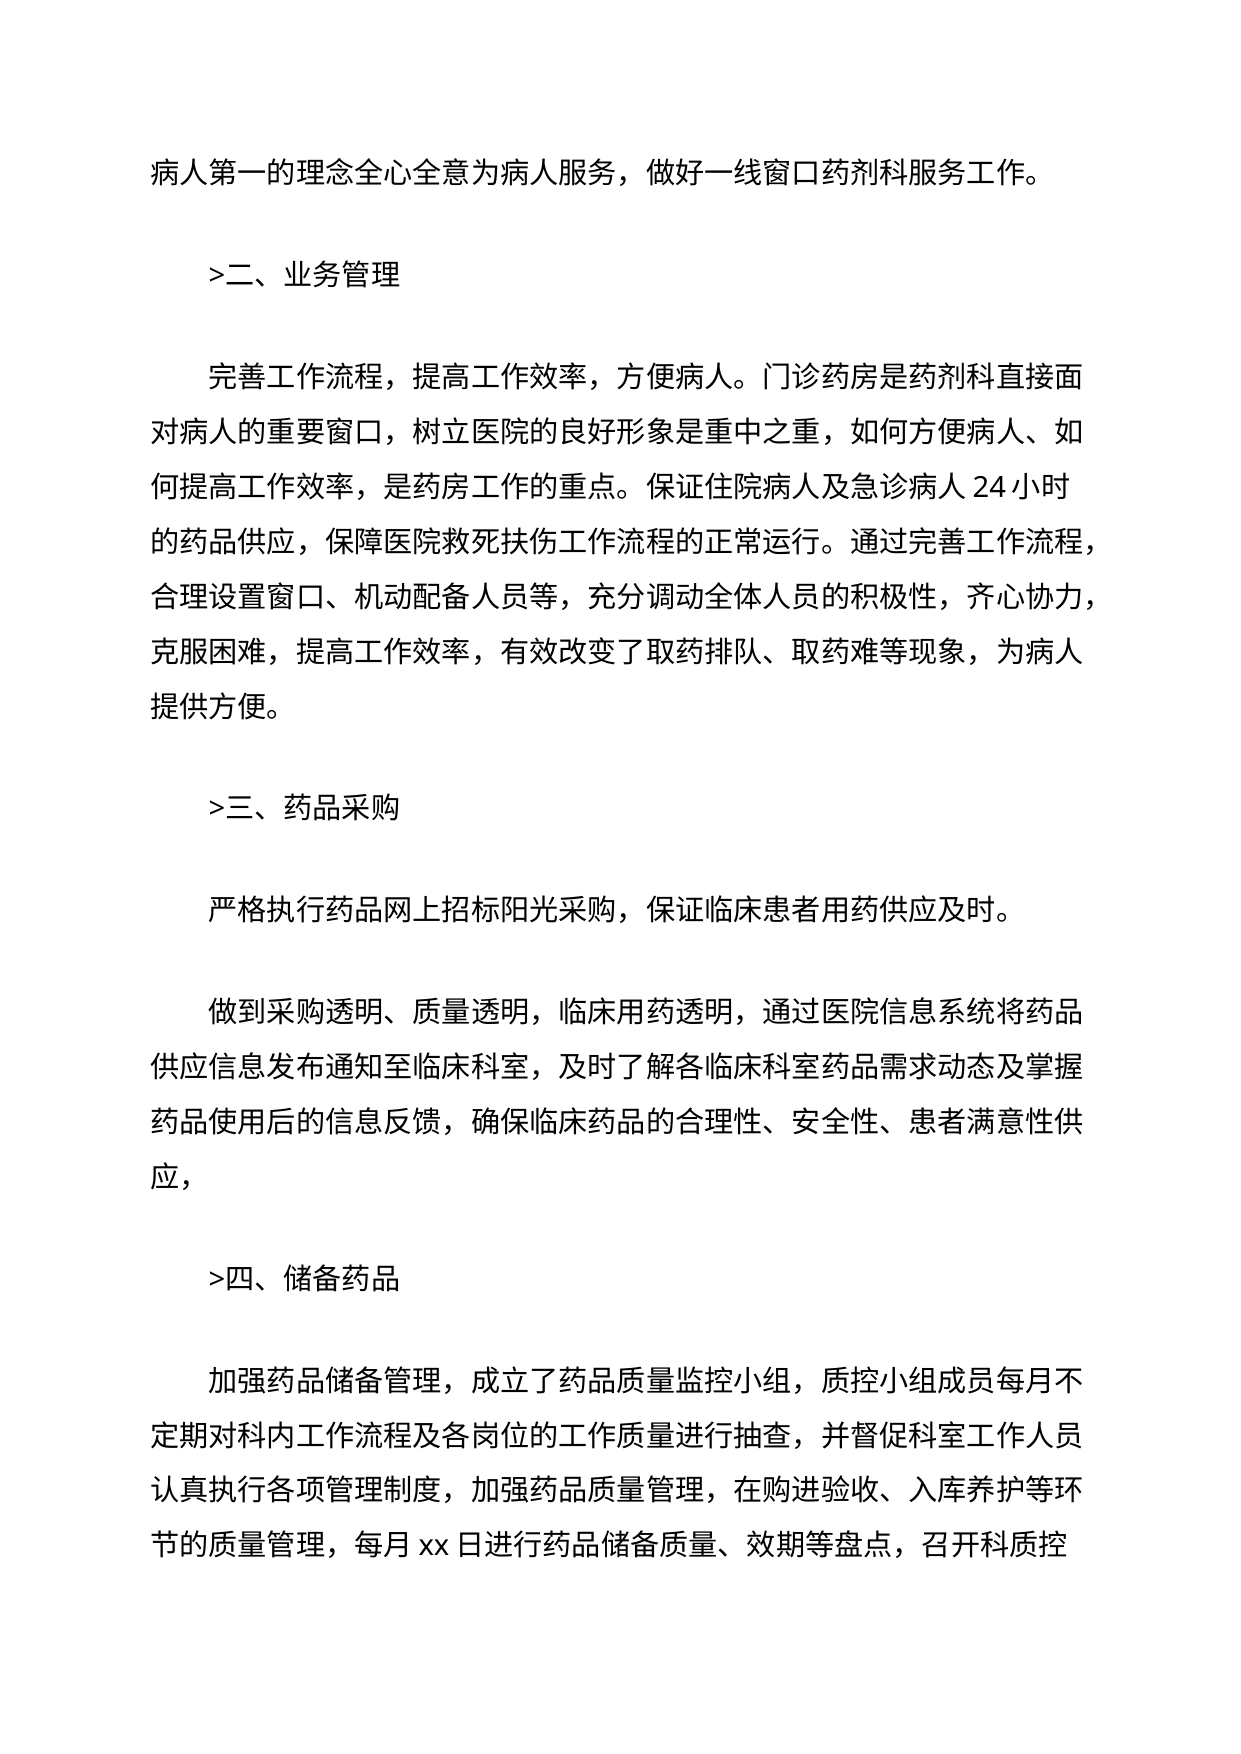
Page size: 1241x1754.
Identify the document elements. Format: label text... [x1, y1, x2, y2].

text 完善工作流程，提高工作效率，方便病人。门诊药房是药剂科直接面对病人的重要窗口，树立医院的良好形象是重中之重，如何方便病人、如何提高工作效率，是药房工作的重点。保证住院病人及急诊病人24小时的药品供应，保障医院救死扶伤工作流程的正常运行。通过完善工作流程，合理设置窗口、机动配备人员等，充分调动全体人员的积极性，齐心协力，克服困难，提高工作效率，有效改变了取药排队、取药难等现象，为病人提供方便。 [150, 354, 1090, 726]
text 严格执行药品网上招标阳光采购，保证临床患者用药供应及时。 [150, 887, 1090, 929]
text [150, 1357, 1090, 1564]
text >四、储备药品 [150, 1255, 1090, 1298]
text >二、业务管理 [150, 252, 1090, 294]
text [150, 150, 1090, 192]
text 做到采购透明、质量透明，临床用药透明，通过医院信息系统将药品供应信息发布通知至临床科室，及时了解各临床科室药品需求动态及掌握药品使用后的信息反馈，确保临床药品的合理性、安全性、患者满意性供应， [150, 989, 1090, 1196]
text >三、药品采购 [150, 785, 1090, 827]
